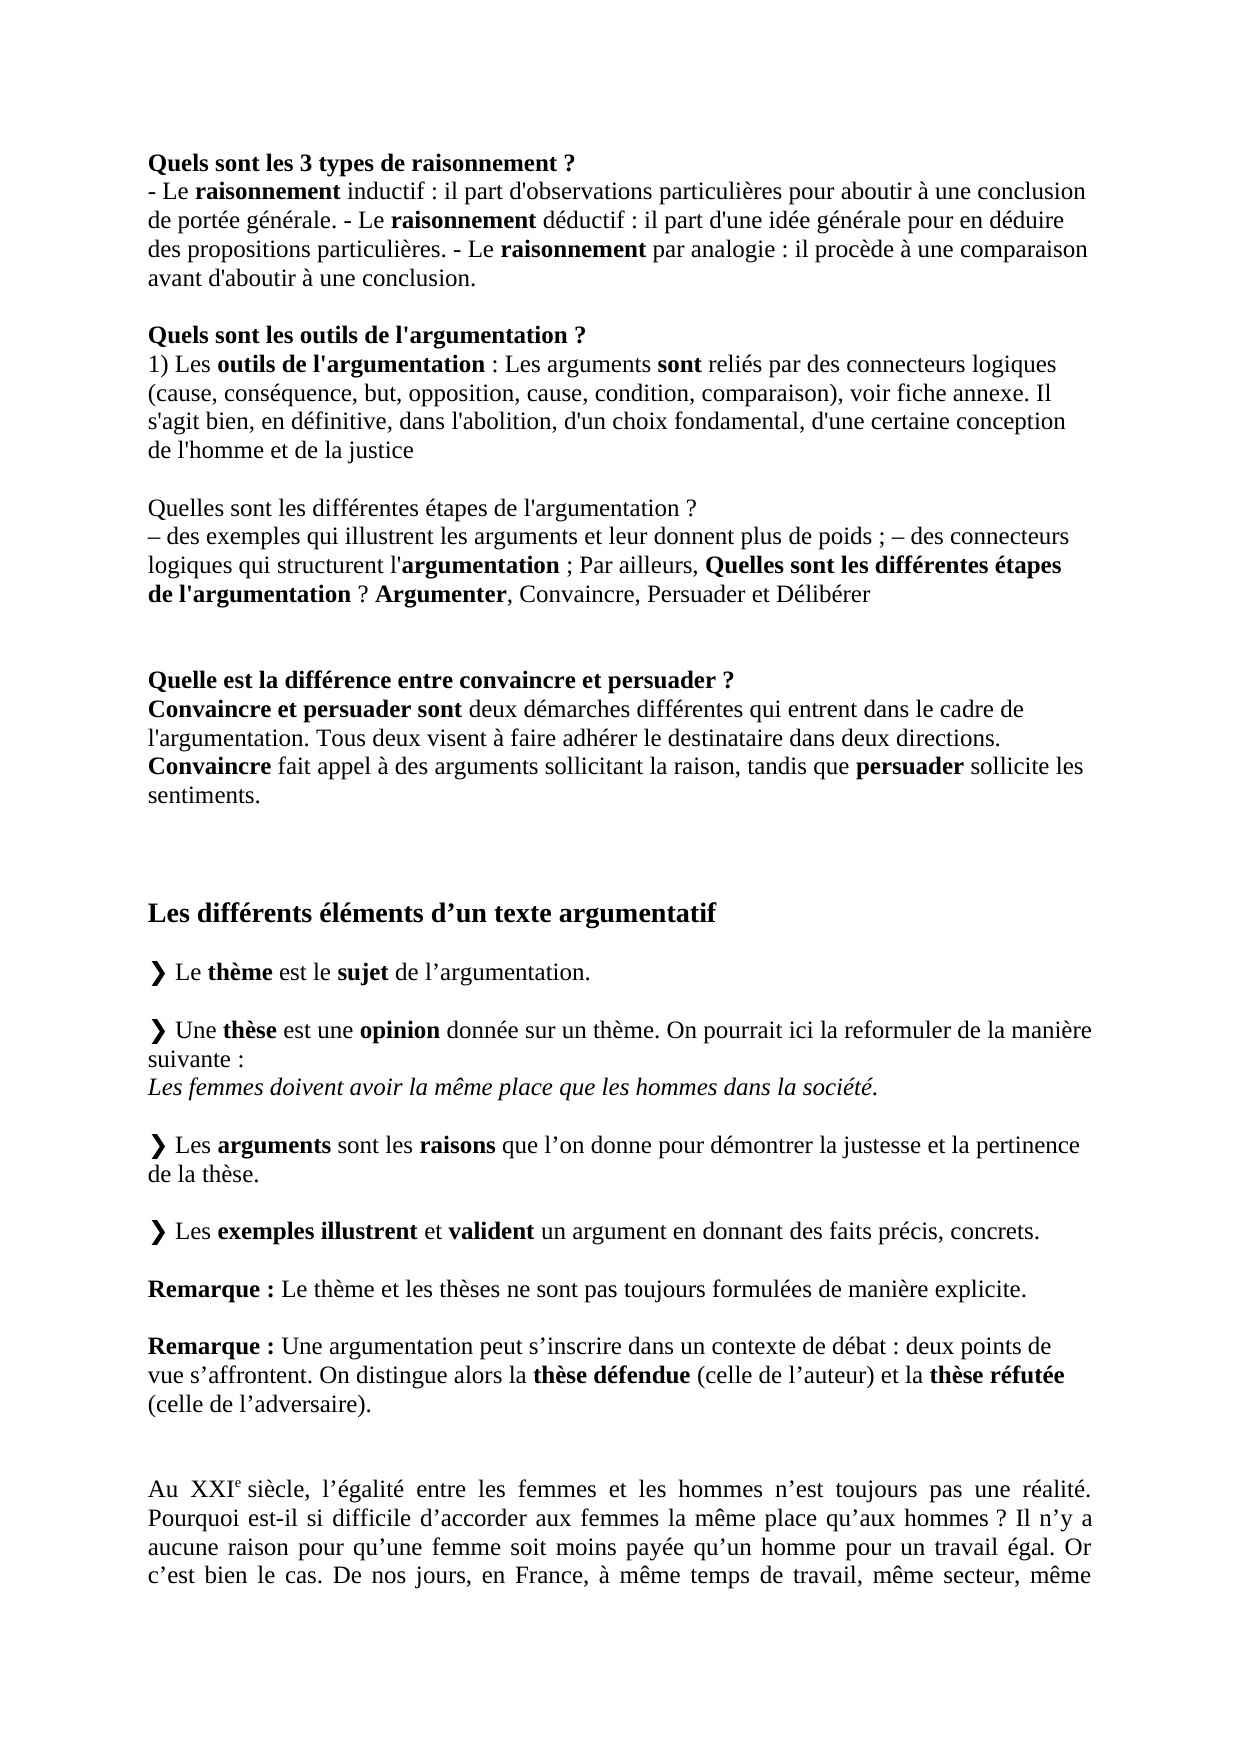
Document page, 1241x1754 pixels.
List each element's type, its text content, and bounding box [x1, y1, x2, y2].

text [148, 1474, 1093, 1589]
text - Le raisonnement inductif : il part d'observations particulières pour aboutir à une conclusion de portée générale. - Le raisonnement déductif : il part d'une idée générale pour en déduire des propositions particulières. - Le raisonnement par analogie : il procède à une comparaison avant d'aboutir à une conclusion. [148, 176, 1093, 291]
text – des exemples qui illustrent les arguments et leur donnent plus de poids ; – des connecteurs logiques qui structurent l'argumentation ; Par ailleurs, Quelles sont les différentes étapes de l'argumentation ? Argumenter, Convaincre, Persuader et Délibérer [148, 521, 1093, 608]
text Convaincre et persuader sont deux démarches différentes qui entrent dans le cadre de l'argumentation. Tous deux visent à faire adhérer le destinataire dans deux directions. Convaincre fait appel à des arguments sollicitant la raison, tandis que persuader sollicite les sentiments. [148, 694, 1093, 809]
text 1) Les outils de l'argumentation : Les arguments sont reliés par des connecteurs logiques (cause, conséquence, but, opposition, cause, condition, comparaison), voir fiche annexe. Il s'agit bien, en définitive, dans l'abolition, d'un choix fondamental, d'une certaine conception de l'homme et de la justice [148, 349, 1093, 464]
text Quels sont les 3 types de raisonnement ? [148, 148, 1093, 176]
text Quelle est la différence entre convaincre et persuader ? [148, 665, 1093, 694]
text Quels sont les outils de l'argumentation ? [148, 320, 1093, 349]
text Quelles sont les différentes étapes de l'argumentation ? [148, 493, 1093, 521]
text Les différents éléments d’un texte argumentatif [148, 896, 1093, 928]
text ❯ Le thème est le sujet de l’argumentation. ❯ Une thèse est une opinion donnée sur un thème. On pourrait ici la reformuler de la manière suivante : Les femmes doivent avoir la même place que les hommes dans la société. ❯ Les arguments sont les raisons que l’on donne pour démontrer la justesse et la pertinence de la thèse. ❯ Les exemples illustrent et valident un argument en donnant des faits précis, concrets. Remarque : Le thème et les thèses ne sont pas toujours formulées de manière explicite. Remarque : Une argumentation peut s’inscrire dans un contexte de débat : deux points de vue s’affrontent. On distingue alors la thèse défendue (celle de l’auteur) et la thèse réfutée (celle de l’adversaire). [148, 957, 1093, 1474]
